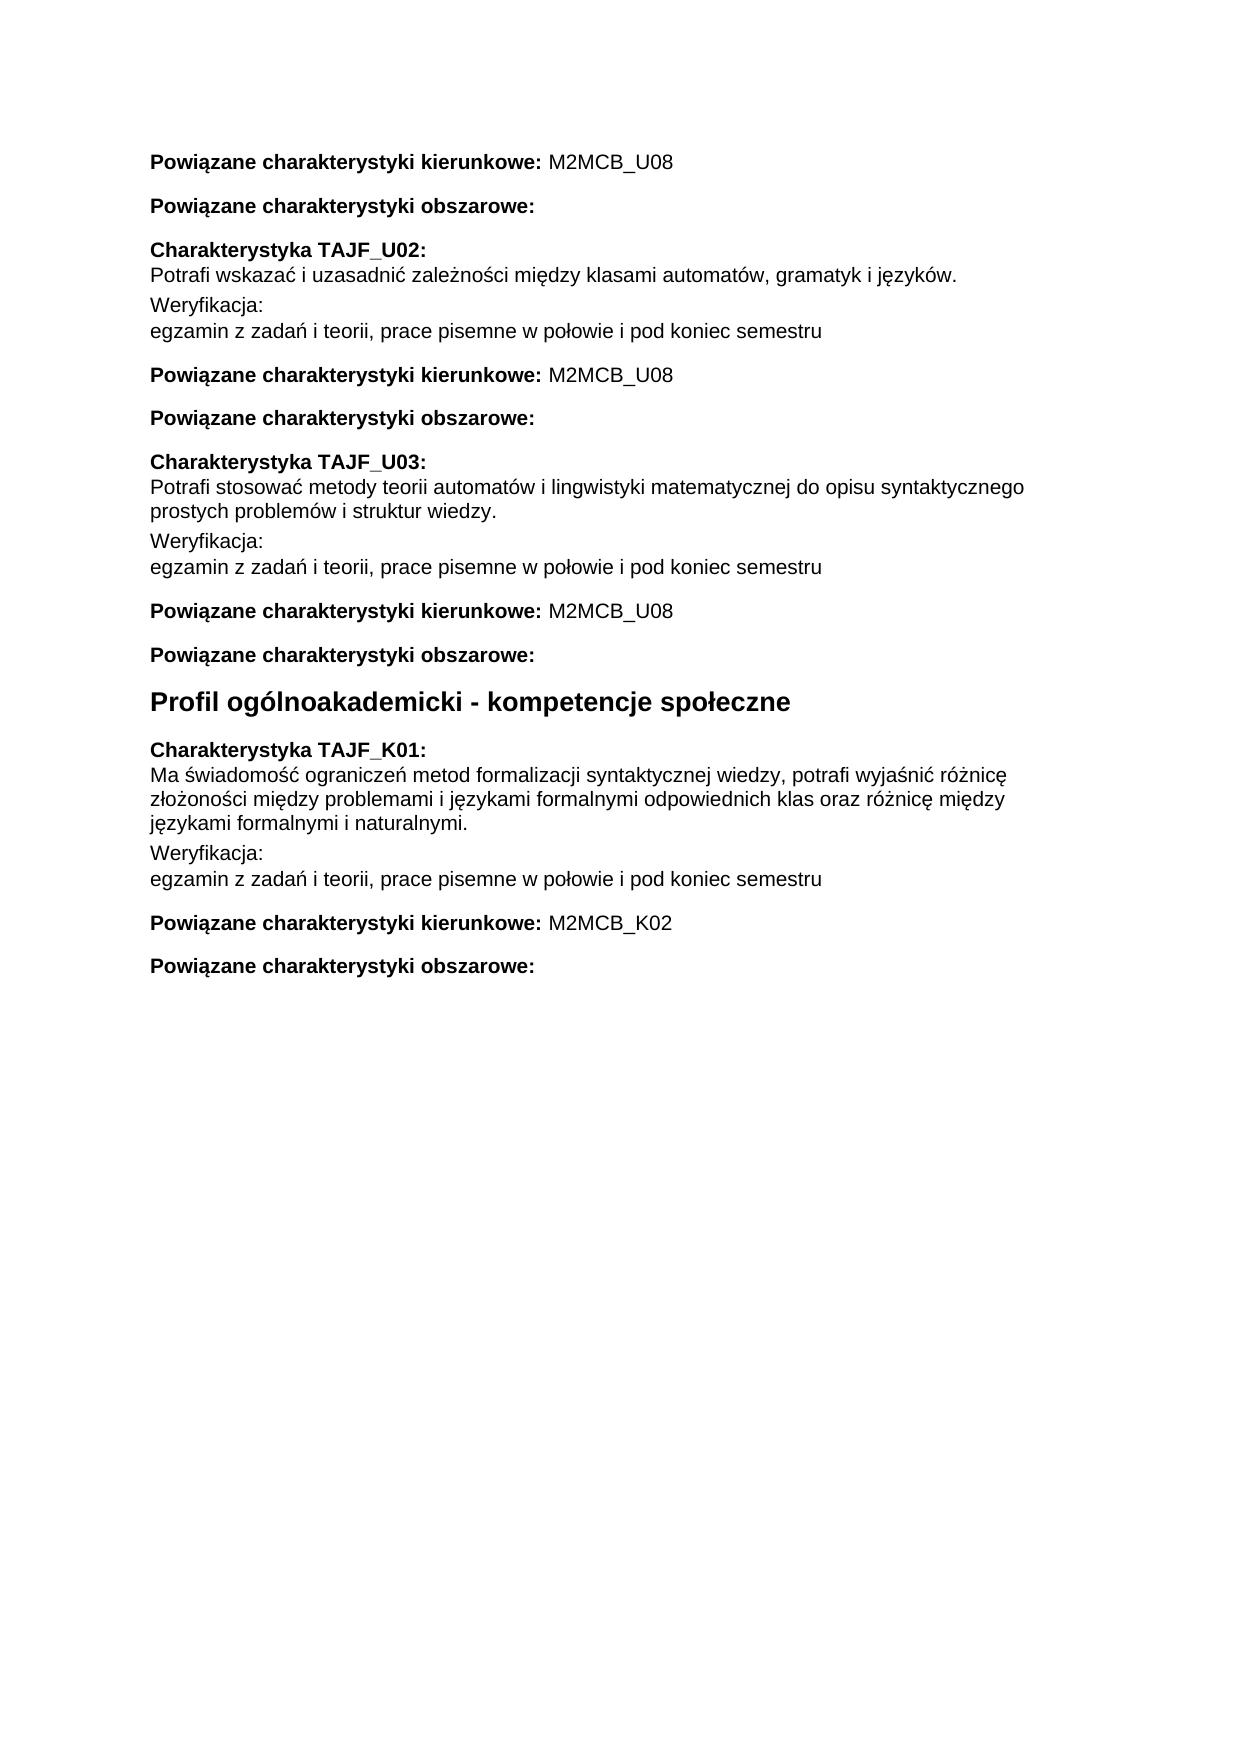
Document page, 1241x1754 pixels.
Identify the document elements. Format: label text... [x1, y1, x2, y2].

text Weryfikacja: [150, 293, 1090, 317]
text Weryfikacja: [150, 841, 1090, 864]
text Potrafi stosować metody teorii automatów i lingwistyki matematycznej do opisu syntaktycznego prostych problemów i struktur wiedzy. [150, 475, 1090, 523]
text Powiązane charakterystyki kierunkowe: M2MCB_U08 [150, 599, 1090, 623]
text Powiązane charakterystyki obszarowe: [150, 194, 1090, 218]
text Charakterystyka TAJF_K01: [150, 737, 1090, 761]
text Powiązane charakterystyki kierunkowe: M2MCB_U08 [150, 362, 1090, 386]
text Powiązane charakterystyki obszarowe: [150, 954, 1090, 978]
text Powiązane charakterystyki kierunkowe: M2MCB_K02 [150, 910, 1090, 934]
text Charakterystyka TAJF_U02: [150, 237, 1090, 261]
text egzamin z zadań i teorii, prace pisemne w połowie i pod koniec semestru [150, 867, 1090, 891]
text Powiązane charakterystyki obszarowe: [150, 406, 1090, 430]
text Charakterystyka TAJF_U03: [150, 450, 1090, 474]
text Potrafi wskazać i uzasadnić zależności między klasami automatów, gramatyk i języków. [150, 262, 1090, 286]
text Powiązane charakterystyki obszarowe: [150, 643, 1090, 667]
text Weryfikacja: [150, 529, 1090, 553]
text egzamin z zadań i teorii, prace pisemne w połowie i pod koniec semestru [150, 319, 1090, 343]
text Powiązane charakterystyki kierunkowe: M2MCB_U08 [150, 150, 1090, 174]
text Ma świadomość ograniczeń metod formalizacji syntaktycznej wiedzy, potrafi wyjaśnić różnicę złożoności między problemami i językami formalnymi odpowiednich klas oraz różnicę między językami formalnymi i naturalnymi. [150, 762, 1090, 834]
subtitle Profil ogólnoakademicki - kompetencje społeczne [150, 686, 1090, 718]
text egzamin z zadań i teorii, prace pisemne w połowie i pod koniec semestru [150, 555, 1090, 579]
